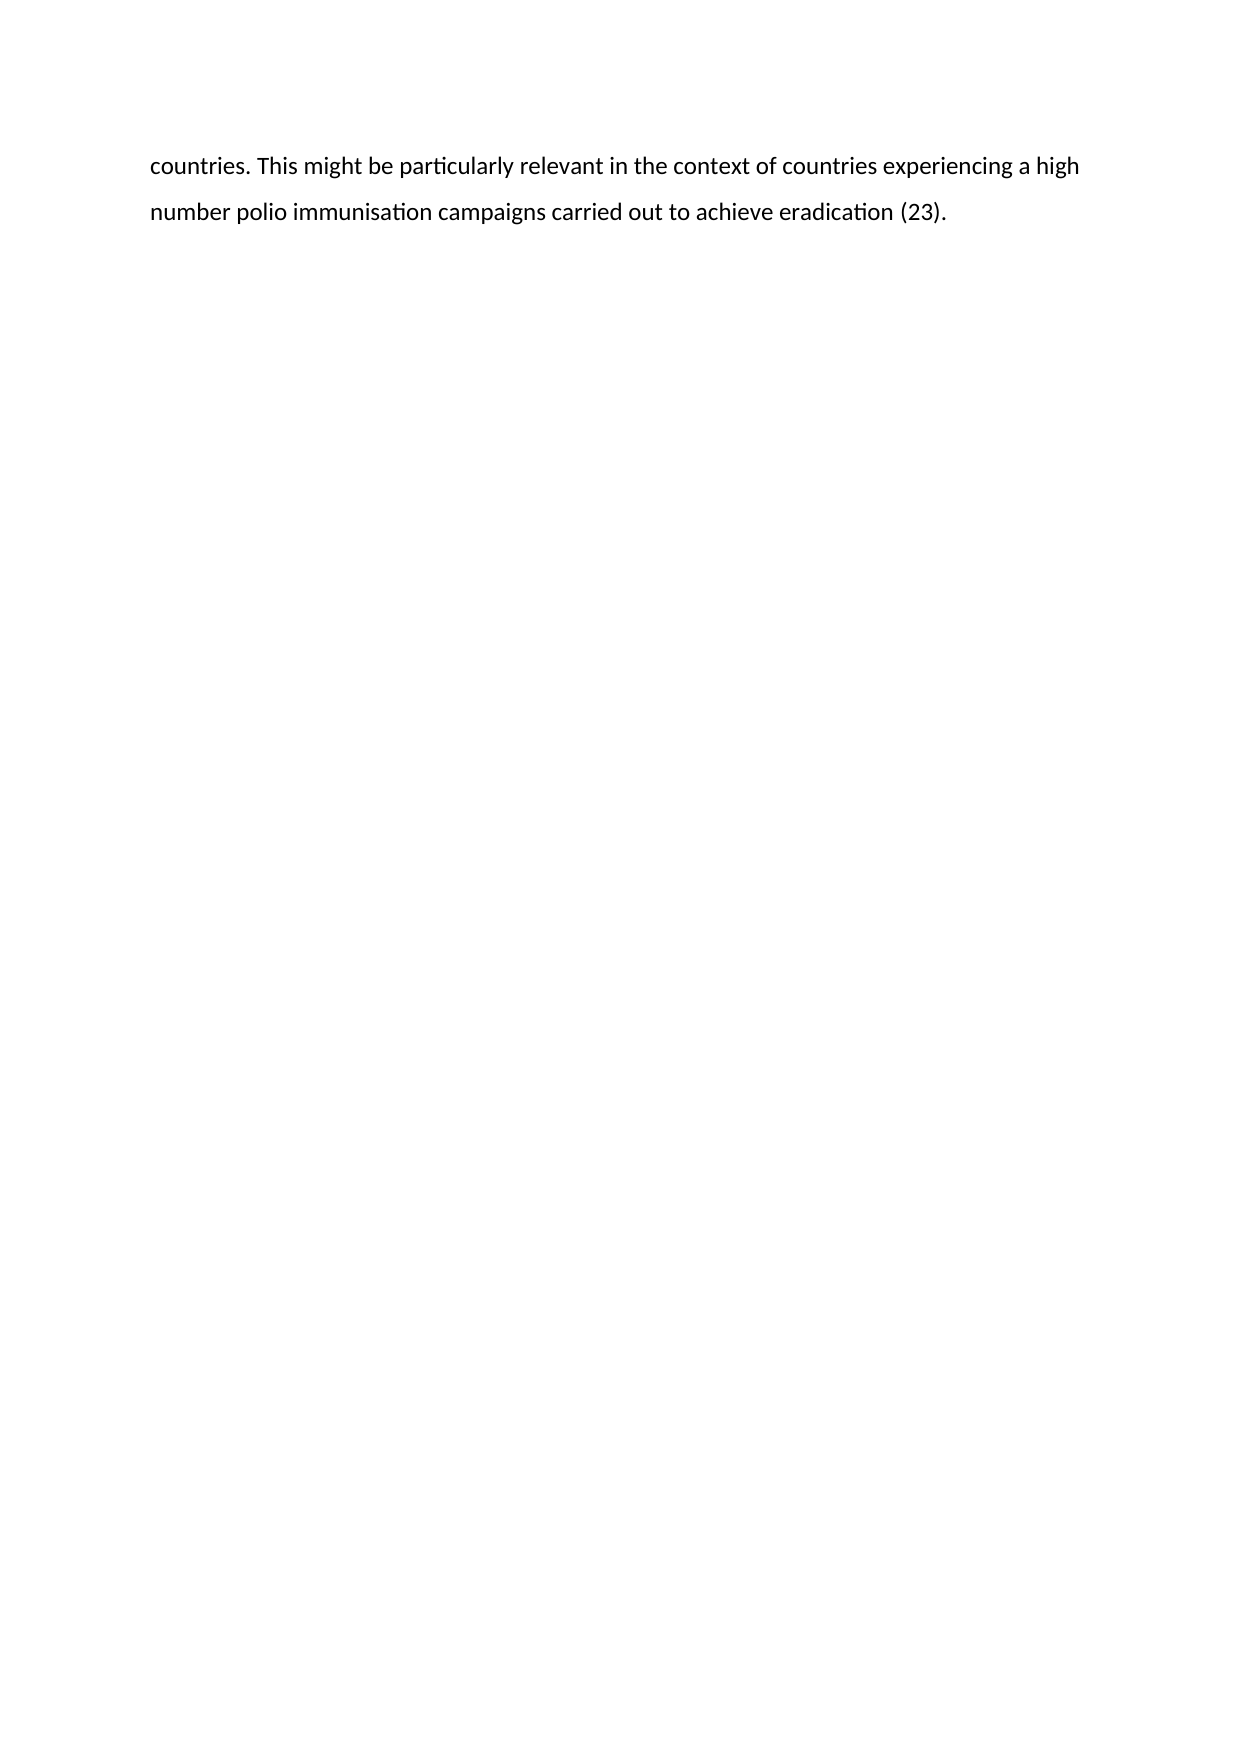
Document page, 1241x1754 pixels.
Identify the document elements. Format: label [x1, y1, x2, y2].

text [150, 150, 1090, 226]
